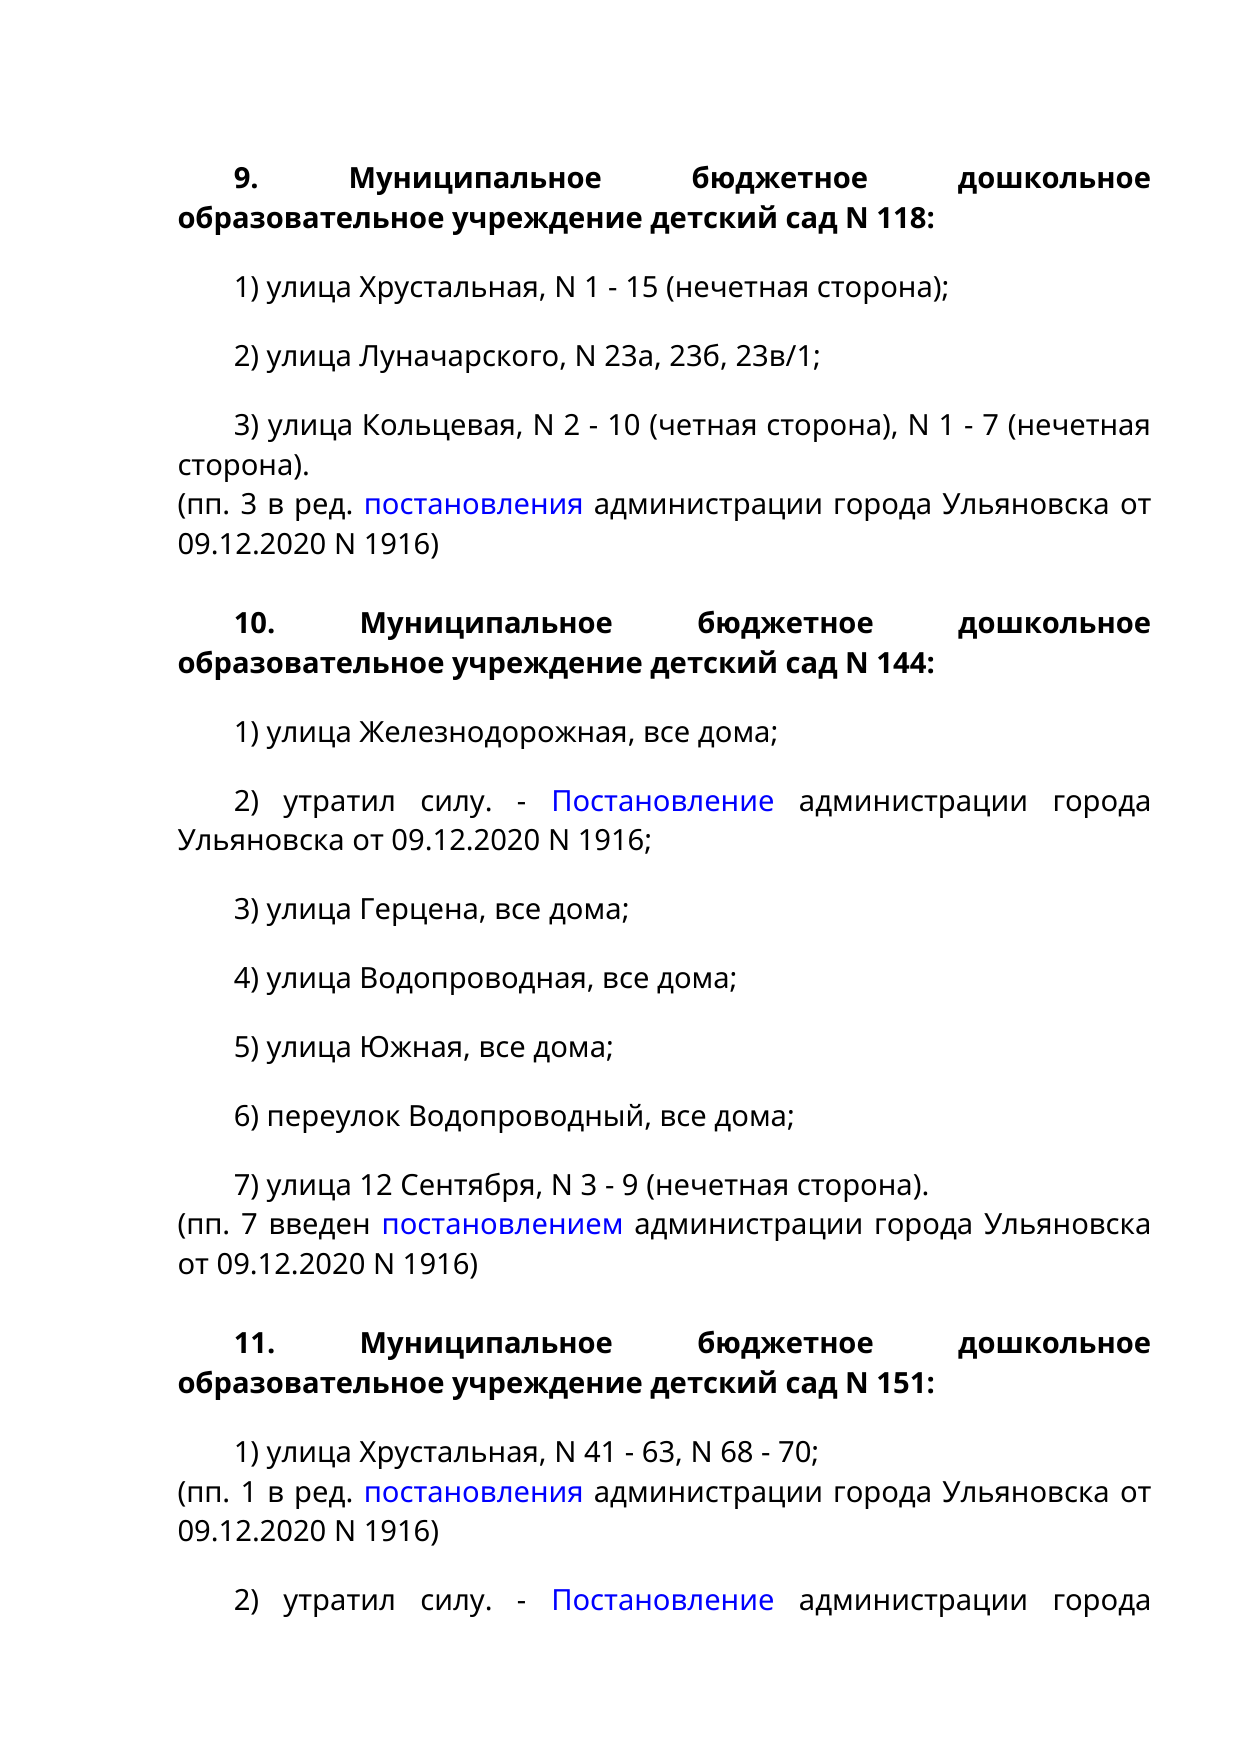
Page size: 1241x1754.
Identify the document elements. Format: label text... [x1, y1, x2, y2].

text (пп. 1 в ред. постановления администрации города Ульяновска от 09.12.2020 N 1916) [177, 1471, 1152, 1550]
text 6) переулок Водопроводный, все дома; [177, 1095, 1152, 1135]
text 1) улица Хрустальная, N 1 - 15 (нечетная сторона); [177, 266, 1152, 306]
text 4) улица Водопроводная, все дома; [177, 957, 1152, 997]
text (пп. 7 введен постановлением администрации города Ульяновска от 09.12.2020 N 1916) [177, 1203, 1152, 1283]
text 5) улица Южная, все дома; [177, 1026, 1152, 1066]
title 11. Муниципальное бюджетное дошкольное образовательное учреждение детский сад N 151: [177, 1323, 1152, 1402]
text 3) улица Герцена, все дома; [177, 888, 1152, 928]
text 3) улица Кольцевая, N 2 - 10 (четная сторона), N 1 - 7 (нечетная сторона). [177, 404, 1152, 483]
title 9. Муниципальное бюджетное дошкольное образовательное учреждение детский сад N 118: [177, 158, 1152, 237]
text 7) улица 12 Сентября, N 3 - 9 (нечетная сторона). [177, 1164, 1152, 1203]
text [177, 1579, 1152, 1619]
text 1) улица Хрустальная, N 41 - 63, N 68 - 70; [177, 1431, 1152, 1471]
text 1) улица Железнодорожная, все дома; [177, 711, 1152, 751]
text (пп. 3 в ред. постановления администрации города Ульяновска от 09.12.2020 N 1916) [177, 483, 1152, 563]
text 2) улица Луначарского, N 23а, 23б, 23в/1; [177, 335, 1152, 375]
text 2) утратил силу. - Постановление администрации города Ульяновска от 09.12.2020 N 1916; [177, 780, 1152, 859]
title 10. Муниципальное бюджетное дошкольное образовательное учреждение детский сад N 144: [177, 602, 1152, 682]
